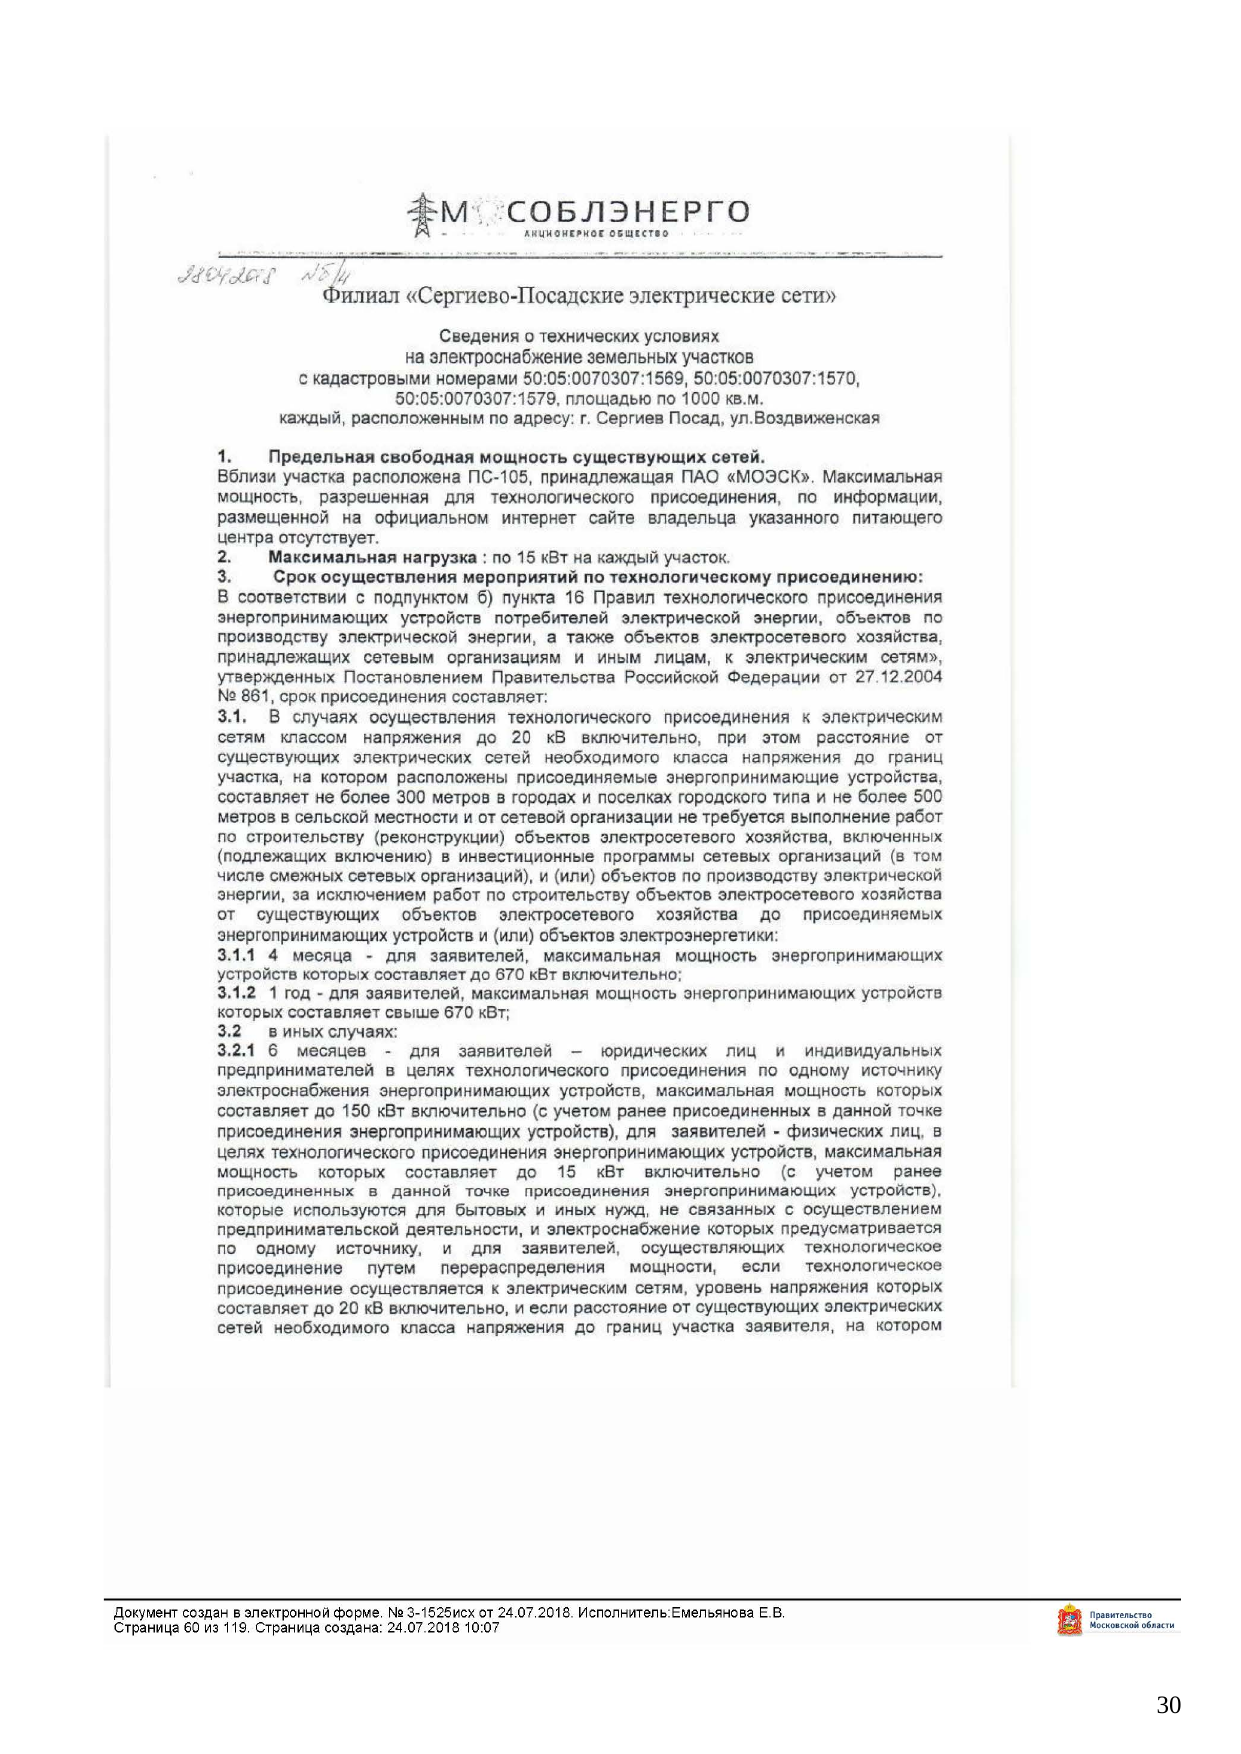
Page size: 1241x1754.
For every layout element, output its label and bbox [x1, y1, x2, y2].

picture [103, 127, 1181, 1650]
